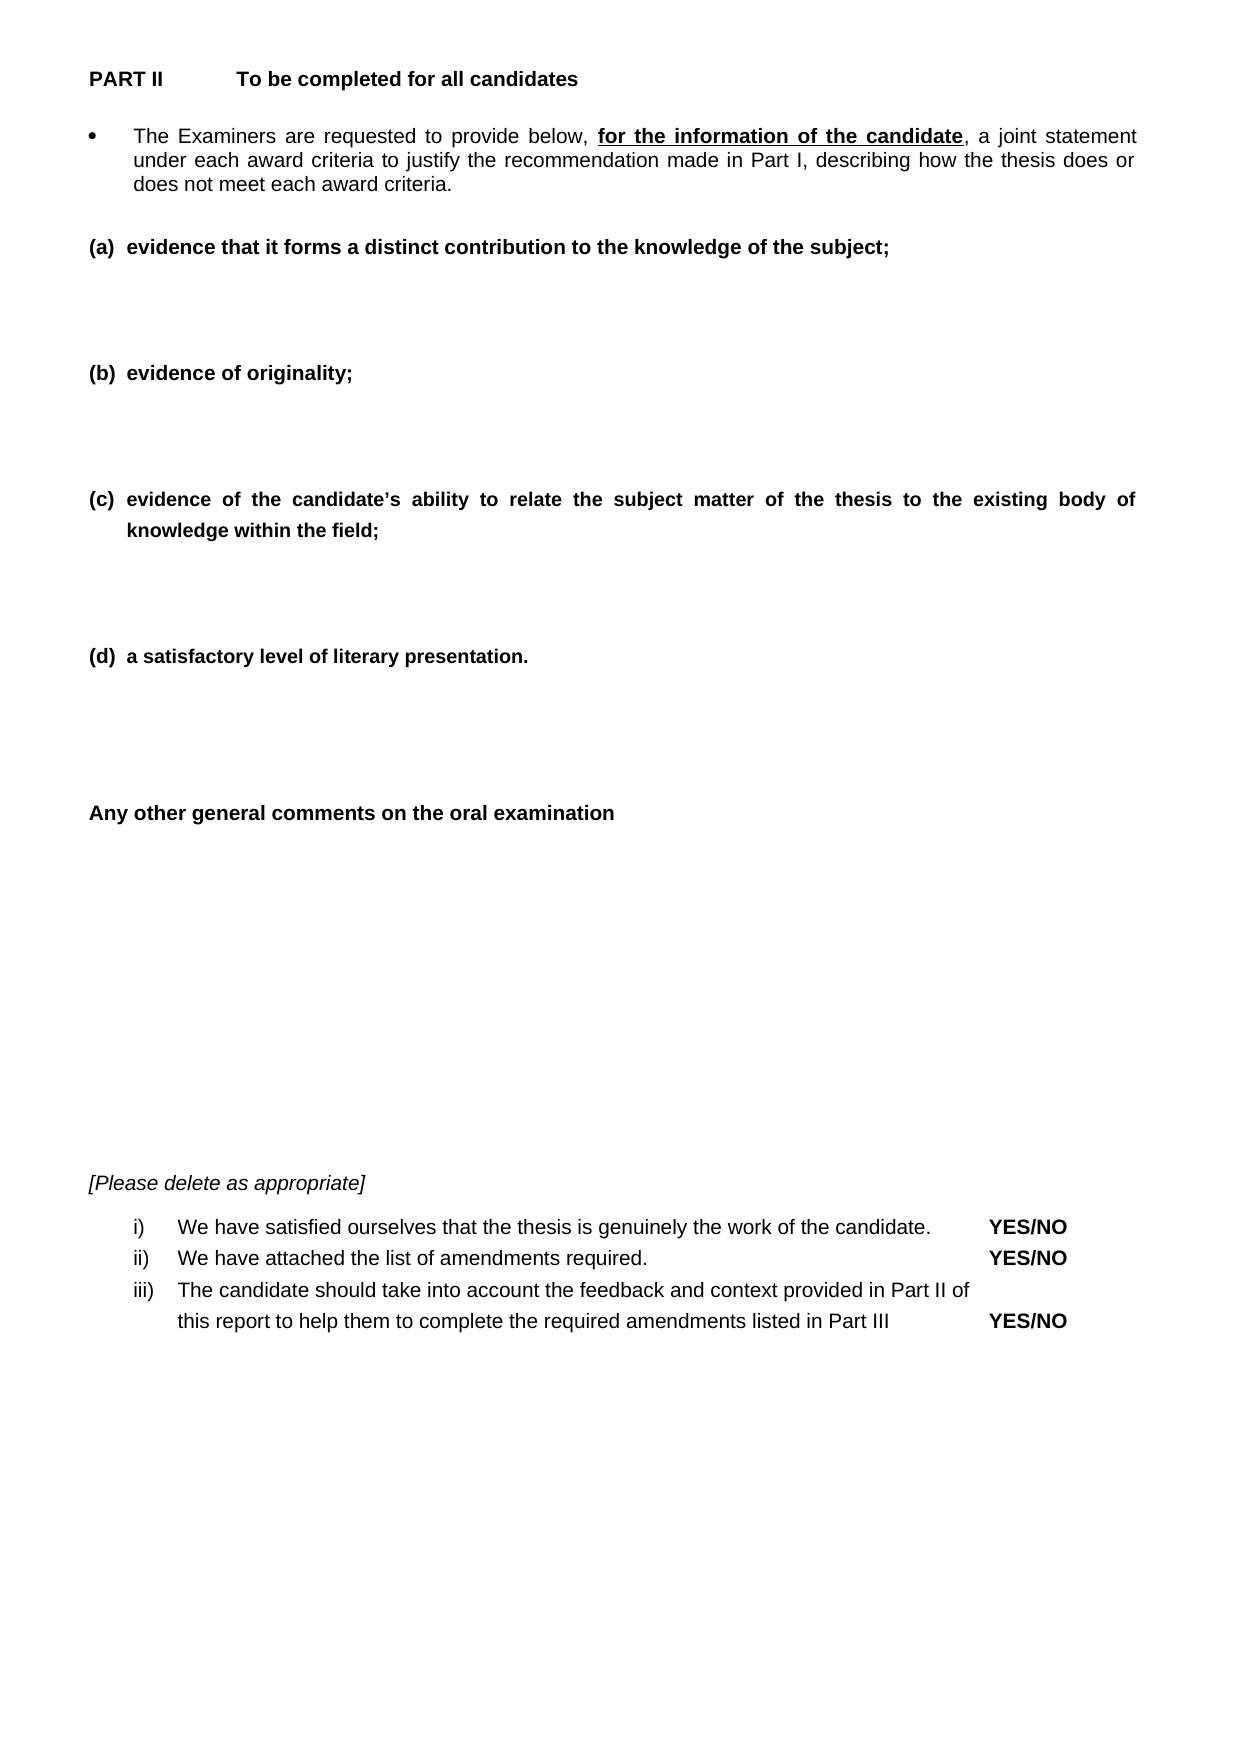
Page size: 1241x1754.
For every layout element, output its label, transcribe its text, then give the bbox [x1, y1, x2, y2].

list The Examiners are requested to provide below, for the information of the candidate, a joint statement under each award criteria to justify the recommendation made in Part I, describing how the thesis does or does not meet each award criteria. [89, 124, 1137, 196]
list The candidate should take into account the feedback and context provided in Part II of [133, 1270, 1137, 1302]
text this report to help them to complete the required amendments listed in Part III YES/NO [177, 1302, 1137, 1333]
text [Please delete as appropriate] [89, 1164, 1137, 1195]
list We have attached the list of amendments required. YES/NO [133, 1239, 1137, 1270]
list We have satisfied ourselves that the thesis is genuinely the work of the candidate. YES/NO [133, 1207, 1137, 1239]
list evidence that it forms a distinct contribution to the knowledge of the subject; [89, 228, 1137, 259]
text PART II To be completed for all candidates [89, 59, 1137, 91]
list evidence of originality; [89, 353, 1137, 385]
text Any other general comments on the oral examination [89, 794, 1137, 825]
list a satisfactory level of literary presentation. [89, 636, 1137, 668]
list evidence of the candidate’s ability to relate the subject matter of the thesis to the existing body of knowledge within the field; [89, 479, 1137, 542]
